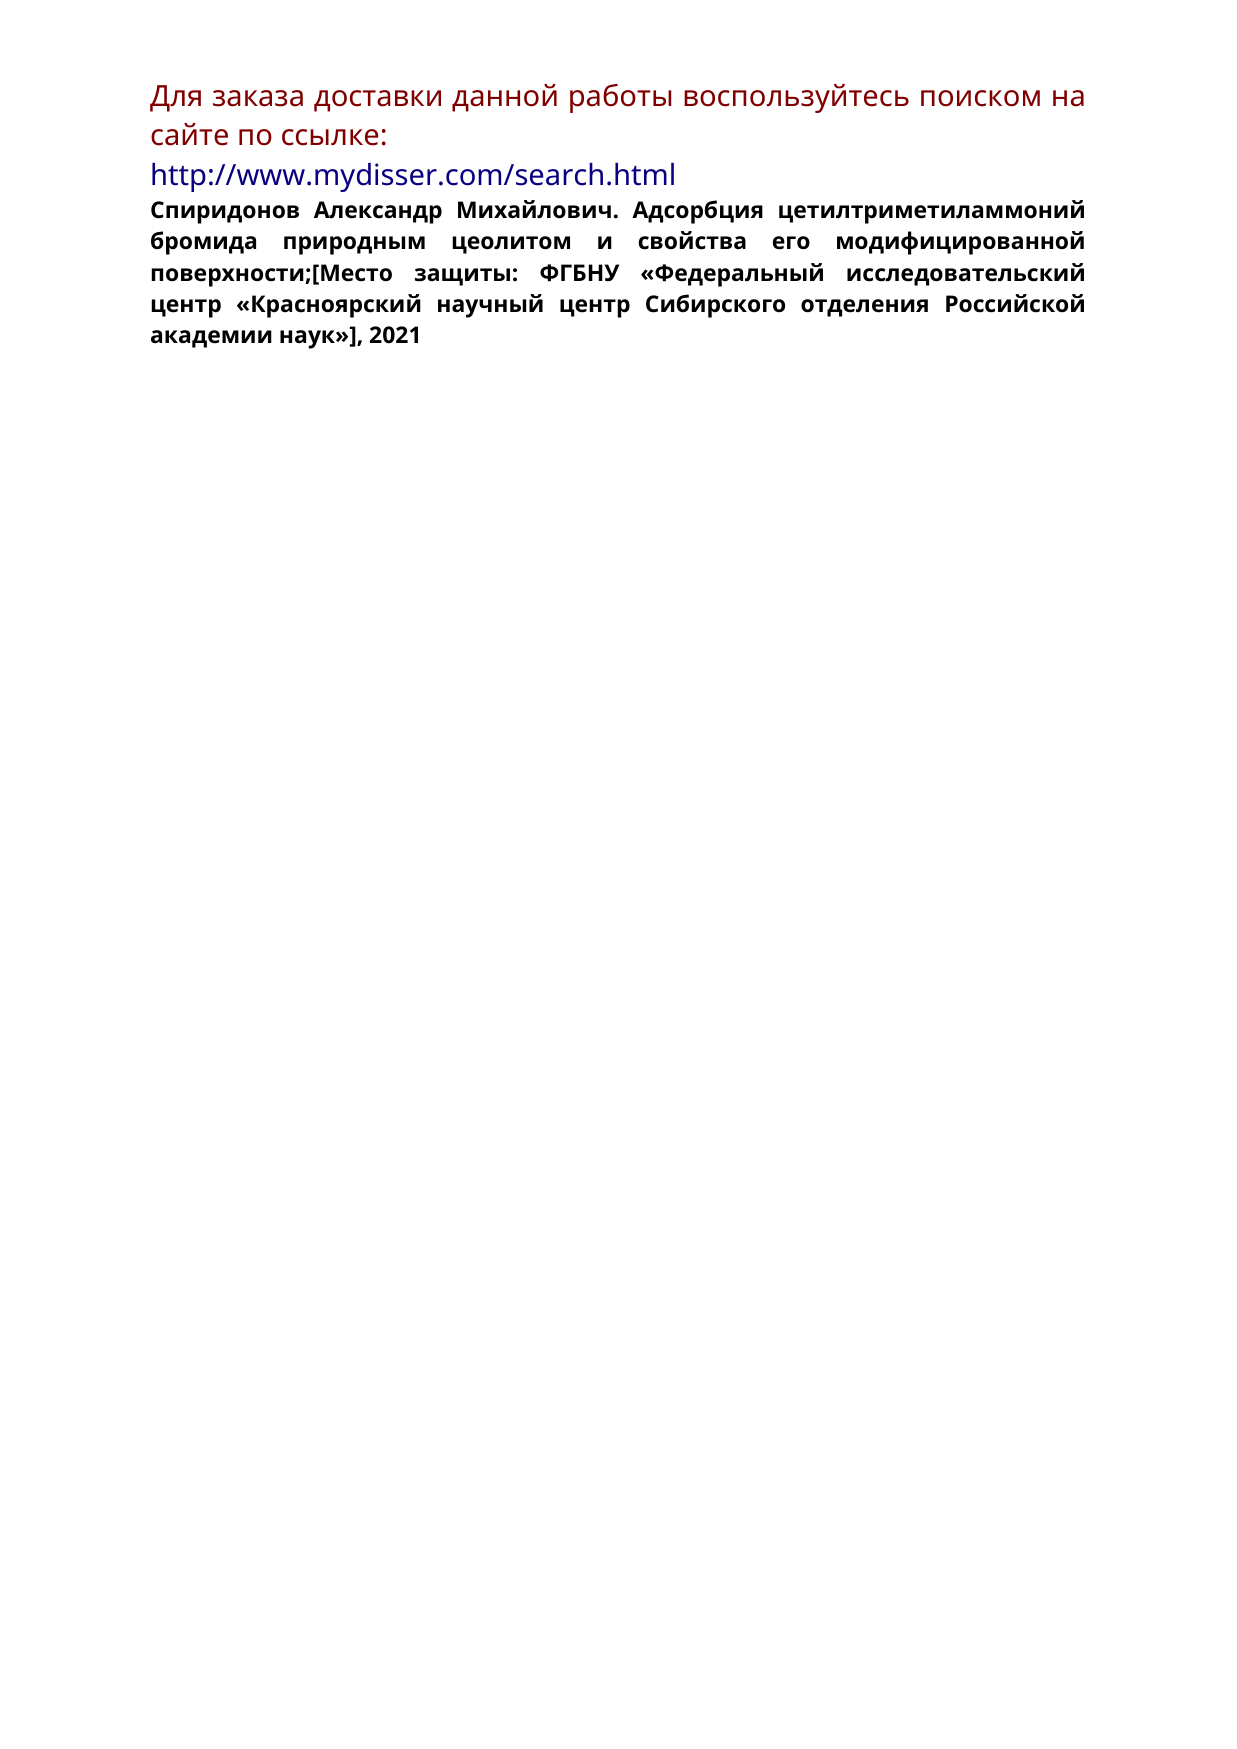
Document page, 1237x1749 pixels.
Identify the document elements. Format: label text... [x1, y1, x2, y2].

text Спиридонов Александр Михайлович. Адсорбция цетилтриметиламмоний бромида природным цеолитом и свойства его модифицированной поверхности;[Место защиты: ФГБНУ «Федеральный исследовательский центр «Красноярский научный центр Сибирского отделения Российской академии наук»], 2021 [150, 194, 1086, 350]
